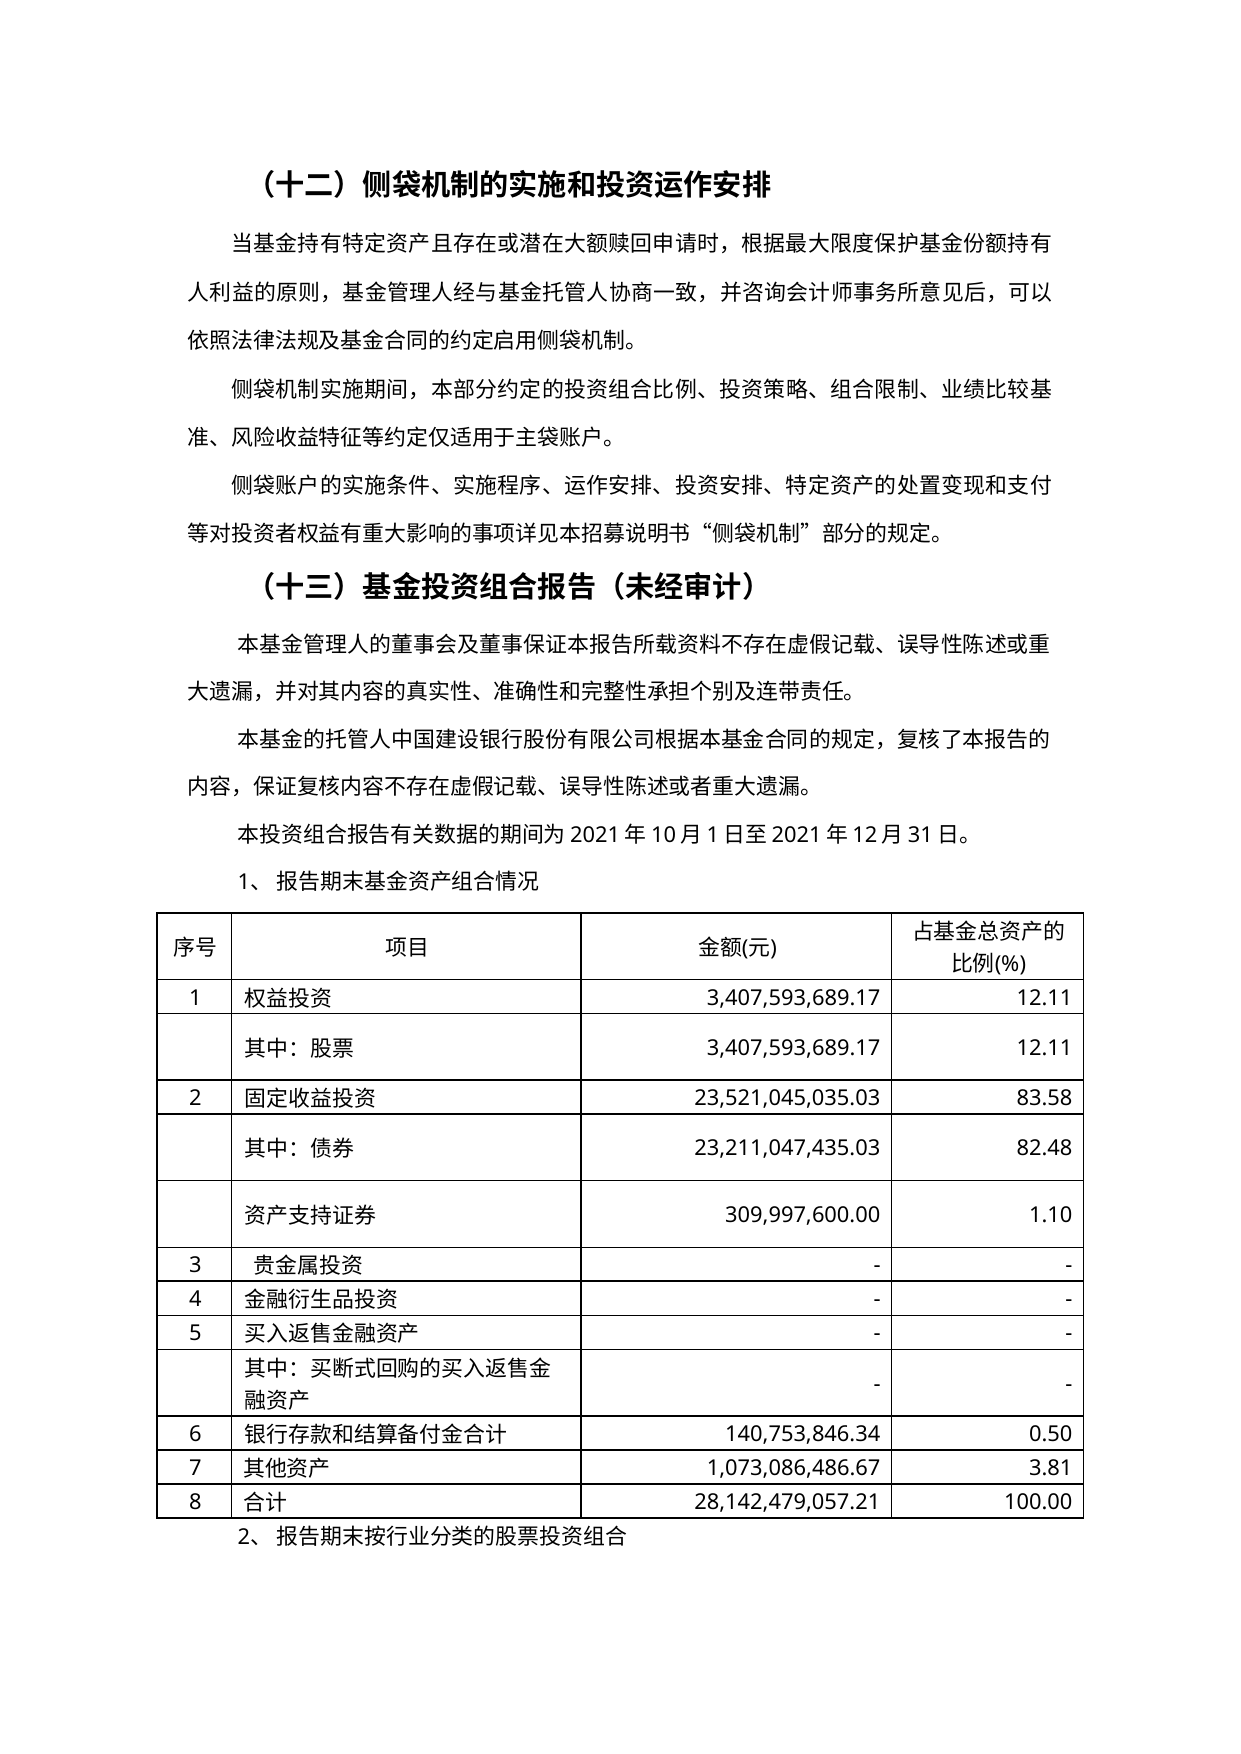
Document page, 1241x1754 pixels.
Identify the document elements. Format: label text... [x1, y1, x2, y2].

table_cell 其中：股票 [232, 1014, 580, 1079]
table_cell - [582, 1282, 891, 1314]
text 本基金管理人的董事会及董事保证本报告所载资料不存在虚假记载、误导性陈述或重大遗漏，并对其内容的真实性、准确性和完整性承担个别及连带责任。 [187, 627, 1053, 706]
table_cell 3,407,593,689.17 [582, 1014, 891, 1079]
table_cell 其中：买断式回购的买入返售金融资产 [232, 1350, 580, 1415]
text 当基金持有特定资产且存在或潜在大额赎回申请时，根据最大限度保护基金份额持有人利益的原则，基金管理人经与基金托管人协商一致，并咨询会计师事务所意见后，可以依照法律法规及基金合同的约定启用侧袋机制。 [187, 225, 1053, 355]
table_cell [158, 1181, 231, 1246]
table_header 金额(元) [582, 914, 891, 978]
table_cell 12.11 [892, 1014, 1083, 1079]
table_cell 资产支持证券 [232, 1181, 580, 1246]
table_cell 金融衍生品投资 [232, 1282, 580, 1314]
table_cell 83.58 [892, 1081, 1083, 1113]
table_cell 1.10 [892, 1181, 1083, 1246]
table_cell 100.00 [892, 1485, 1083, 1517]
table_cell 2 [158, 1081, 231, 1113]
table_cell 0.50 [892, 1417, 1083, 1449]
table_cell 4 [158, 1282, 231, 1314]
table_cell 1 [158, 980, 231, 1013]
subtitle （十二）侧袋机制的实施和投资运作安排 [187, 162, 1053, 204]
table_cell - [582, 1350, 891, 1415]
table_cell 合计 [232, 1485, 580, 1517]
text 侧袋账户的实施条件、实施程序、运作安排、投资安排、特定资产的处置变现和支付等对投资者权益有重大影响的事项详见本招募说明书“侧袋机制”部分的规定。 [187, 468, 1053, 547]
subtitle （十三）基金投资组合报告（未经审计） [187, 563, 1053, 606]
text 侧袋机制实施期间，本部分约定的投资组合比例、投资策略、组合限制、业绩比较基准、风险收益特征等约定仅适用于主袋账户。 [187, 371, 1053, 452]
text 2、 报告期末按行业分类的股票投资组合 [187, 1519, 1053, 1551]
table_cell - [892, 1316, 1083, 1348]
table_cell 权益投资 [232, 980, 580, 1013]
text 本基金的托管人中国建设银行股份有限公司根据本基金合同的规定，复核了本报告的内容，保证复核内容不存在虚假记载、误导性陈述或者重大遗漏。 [187, 722, 1053, 801]
table_cell [158, 1350, 231, 1415]
table_cell 140,753,846.34 [582, 1417, 891, 1449]
table_cell 1,073,086,486.67 [582, 1451, 891, 1483]
table_cell 买入返售金融资产 [232, 1316, 580, 1348]
table_cell 3,407,593,689.17 [582, 980, 891, 1013]
table_cell - [582, 1248, 891, 1280]
table_cell [158, 1115, 231, 1180]
table_cell - [892, 1282, 1083, 1314]
table_cell 28,142,479,057.21 [582, 1485, 891, 1517]
table_cell 5 [158, 1316, 231, 1348]
table_cell - [892, 1248, 1083, 1280]
table_header 占基金总资产的比例(%) [892, 914, 1083, 978]
table_header 项目 [232, 914, 580, 978]
table_cell [158, 1014, 231, 1079]
table_cell 23,521,045,035.03 [582, 1081, 891, 1113]
table_cell 6 [158, 1417, 231, 1449]
text 1、 报告期末基金资产组合情况 [187, 864, 1053, 896]
table_cell - [892, 1350, 1083, 1415]
table_cell 309,997,600.00 [582, 1181, 891, 1246]
table_cell 其他资产 [232, 1451, 580, 1483]
table_header 序号 [158, 914, 231, 978]
table_cell 12.11 [892, 980, 1083, 1013]
table_cell 固定收益投资 [232, 1081, 580, 1113]
table_cell 8 [158, 1485, 231, 1517]
table_cell - [582, 1316, 891, 1348]
table_cell 3.81 [892, 1451, 1083, 1483]
table_cell 3 [158, 1248, 231, 1280]
table_cell 23,211,047,435.03 [582, 1115, 891, 1180]
table_cell 82.48 [892, 1115, 1083, 1180]
table_cell 其中：债券 [232, 1115, 580, 1180]
text 本投资组合报告有关数据的期间为2021年10月1日至2021年12月31日。 [187, 817, 1053, 848]
table_cell 贵金属投资 [232, 1248, 580, 1280]
table_cell 7 [158, 1451, 231, 1483]
table_cell 银行存款和结算备付金合计 [232, 1417, 580, 1449]
